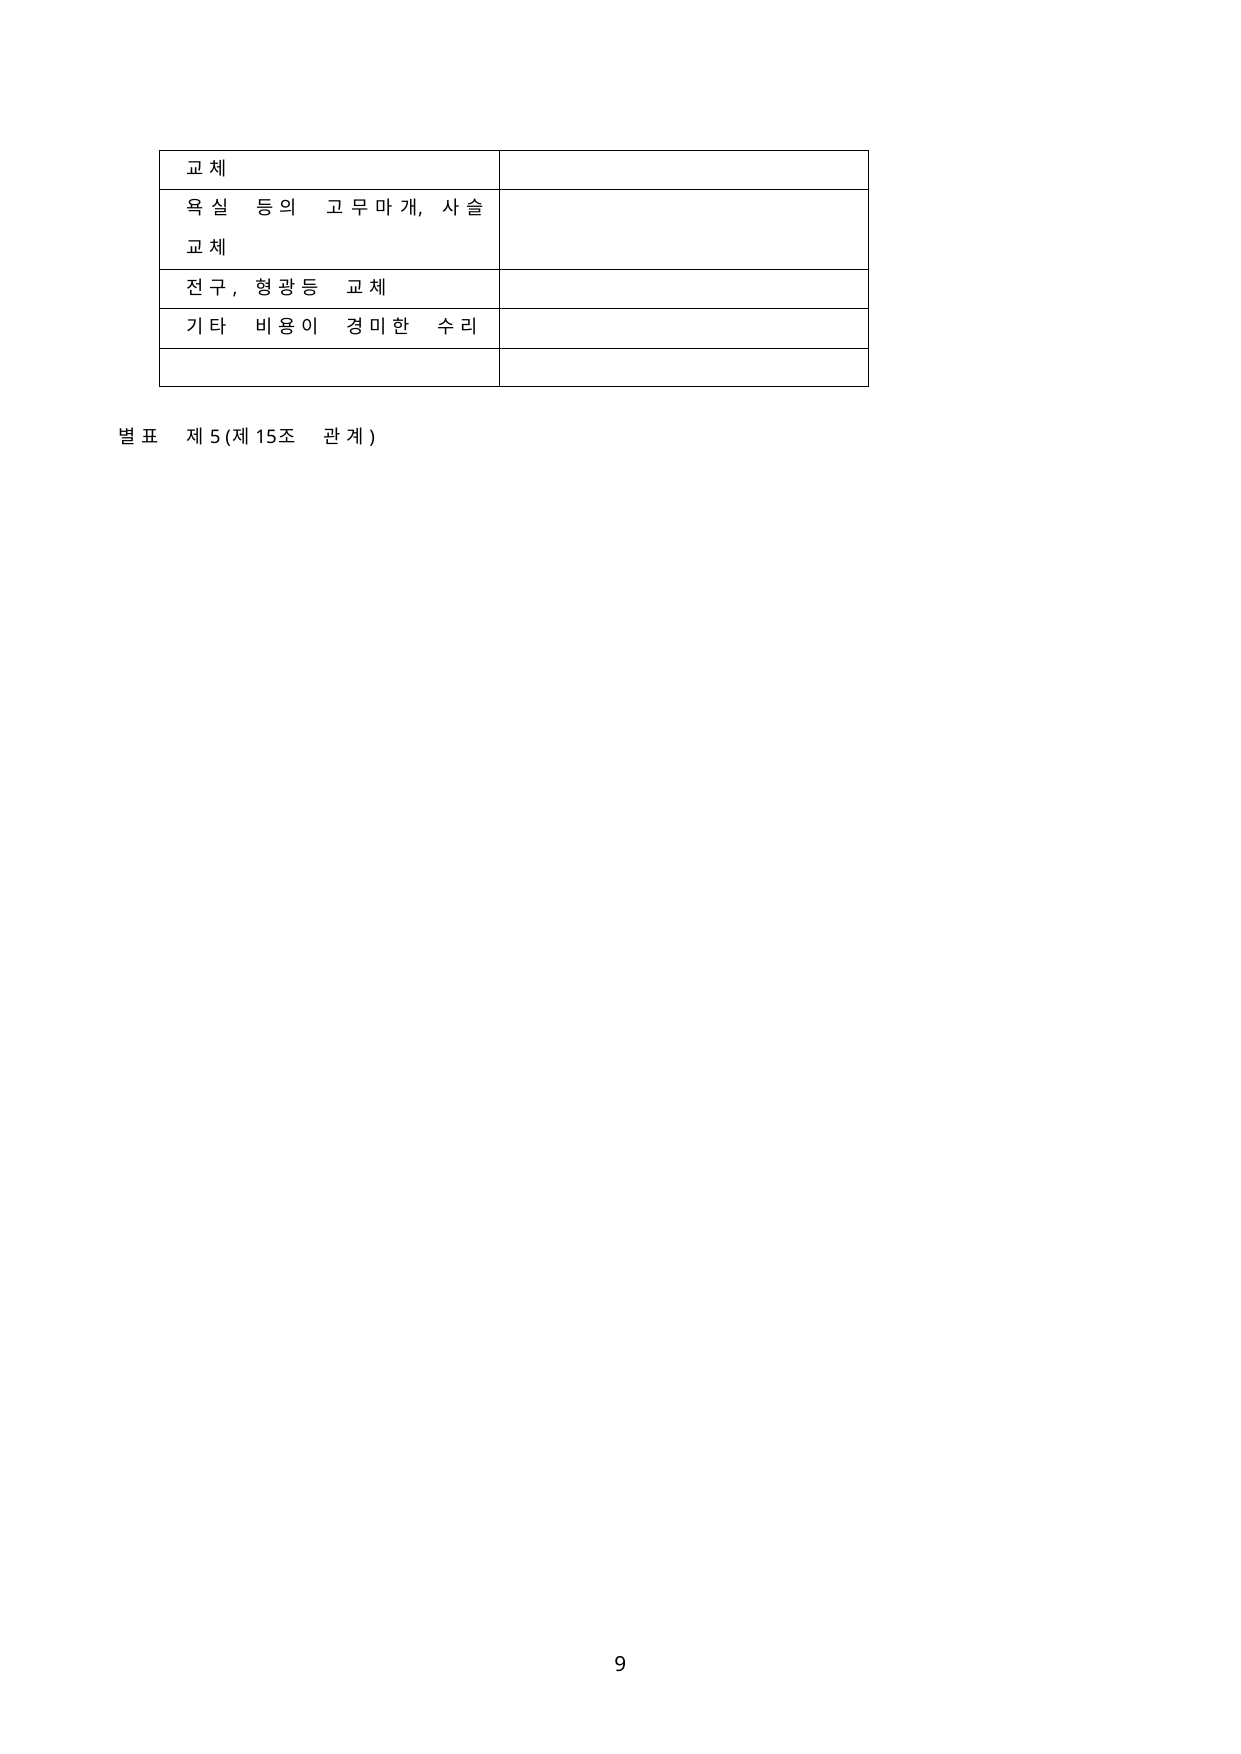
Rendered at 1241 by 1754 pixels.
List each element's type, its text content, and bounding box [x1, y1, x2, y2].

table_cell 욕실 등의 고무마개, 사슬 교체 [160, 190, 499, 269]
table_cell [500, 270, 868, 308]
table_cell [500, 151, 868, 189]
text 별표 제5 (제15조 관계) [118, 419, 1122, 452]
table_cell [160, 349, 499, 386]
table_cell [500, 309, 868, 347]
table_cell [500, 349, 868, 386]
table_cell [500, 190, 868, 269]
table_cell 전구, 형광등 교체 [160, 270, 499, 308]
table_cell 수도꼭지 패킹, 스템 홀더 교체 [160, 151, 499, 189]
table_cell 기타 비용이 경미한 수리 [160, 309, 499, 347]
